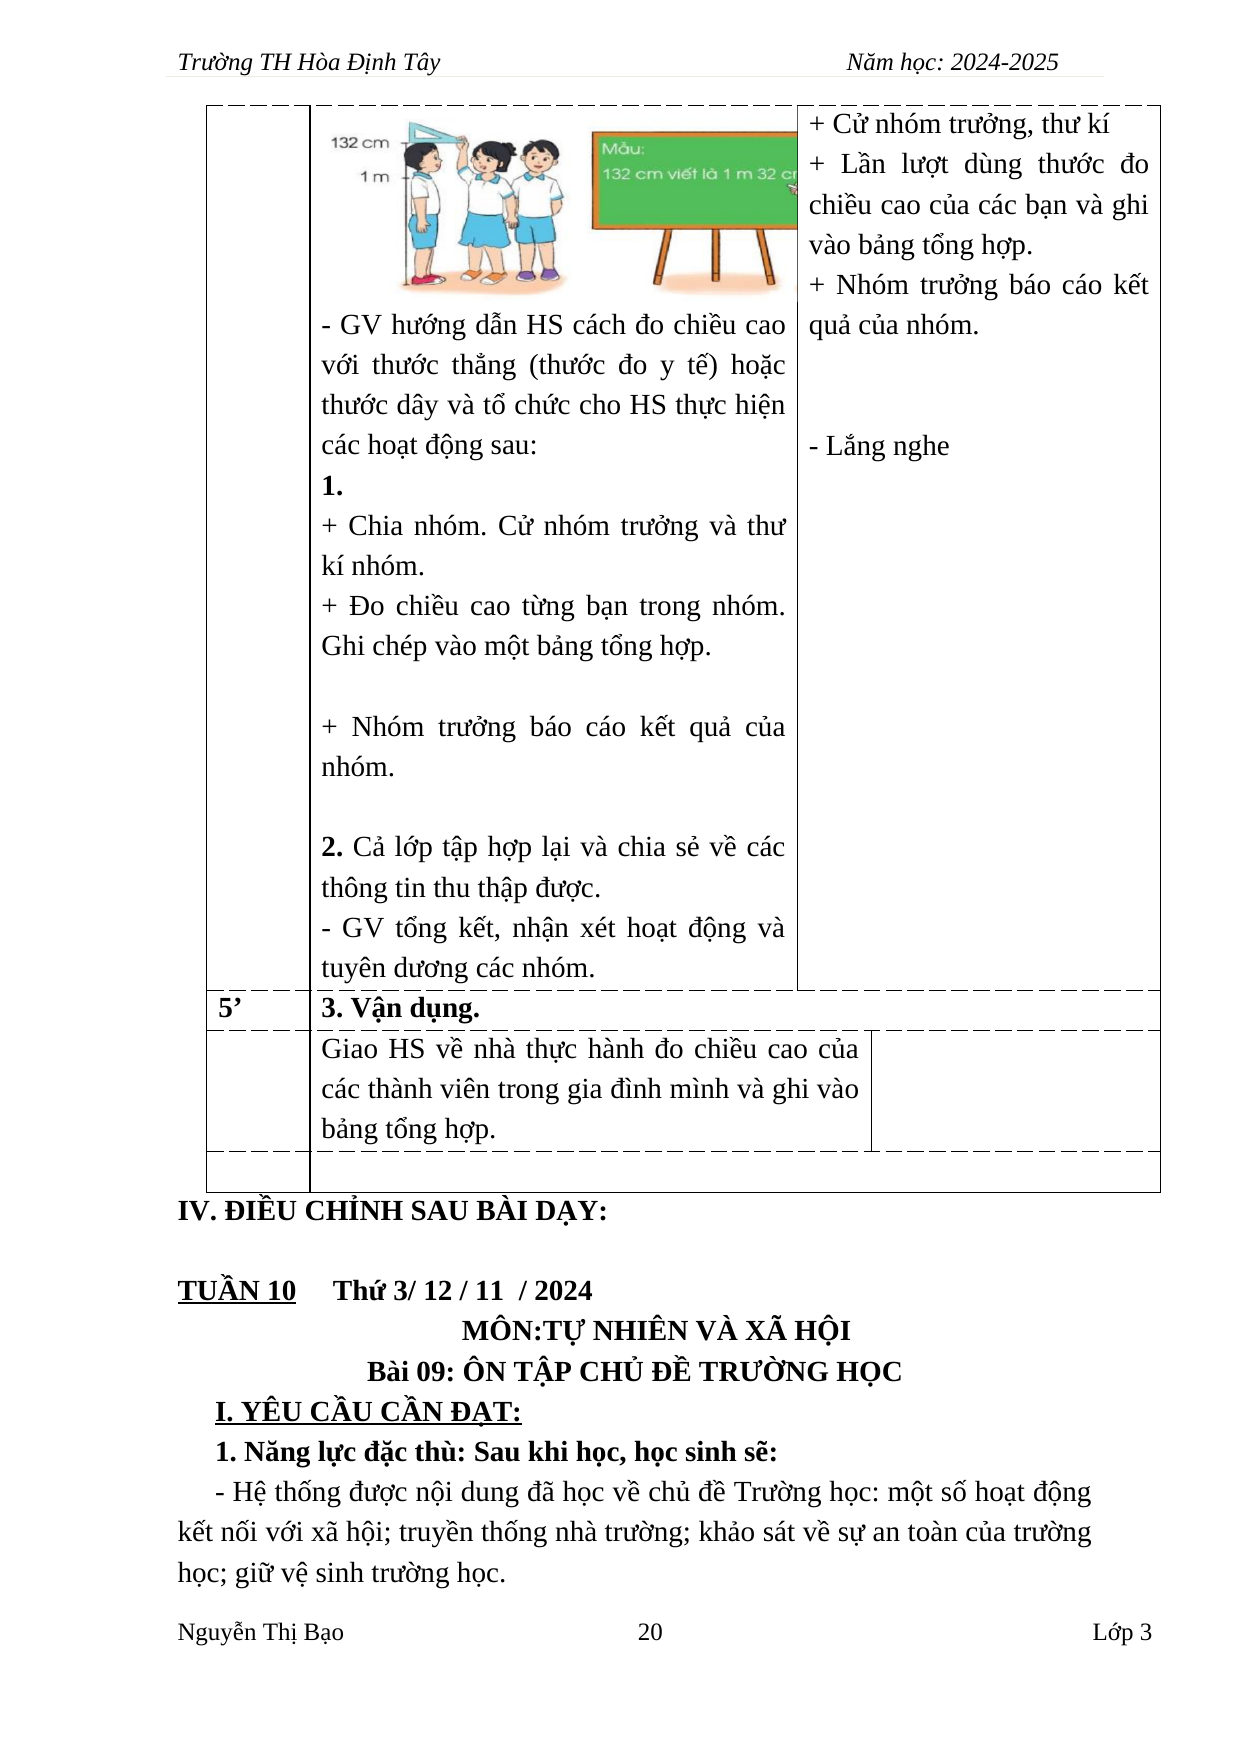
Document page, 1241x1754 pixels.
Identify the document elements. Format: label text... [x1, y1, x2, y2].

table_cell 5’ [207, 990, 309, 1030]
table_cell 3. Vận dụng. [311, 990, 1160, 1030]
text TUẦN 10 Thứ 3/ 12 / 11 / 2024 [177, 1273, 1093, 1307]
text MÔN:TỰ NHIÊN VÀ XÃ HỘI [177, 1313, 1093, 1347]
table_cell [207, 1030, 309, 1151]
table_cell Giao HS về nhà thực hành đo chiều cao của các thành viên trong gia đình mình và ghi vào bảng tổng hợp. [311, 1030, 871, 1151]
text I. YÊU CẦU CẦN ĐẠT: [177, 1394, 1093, 1427]
text Bài 09: ÔN TẬP CHỦ ĐỀ TRƯỜNG HỌC [177, 1354, 1093, 1387]
table_cell [872, 1030, 1160, 1151]
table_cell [311, 105, 797, 989]
table_cell [311, 1151, 1160, 1192]
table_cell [798, 105, 1160, 989]
table_cell [207, 1151, 309, 1192]
picture [321, 106, 798, 302]
text IV. ĐIỀU CHỈNH SAU BÀI DẠY: [177, 1193, 1093, 1226]
text 1. Năng lực đặc thù: Sau khi học, học sinh sẽ: [177, 1434, 1093, 1468]
text - Hệ thống được nội dung đã học về chủ đề Trường học: một số hoạt động kết nối với xã hội; truyền thống nhà trường; khảo sát về sự an toàn của trường học; giữ vệ sinh trường học. [177, 1474, 1093, 1588]
table_cell [207, 105, 309, 989]
